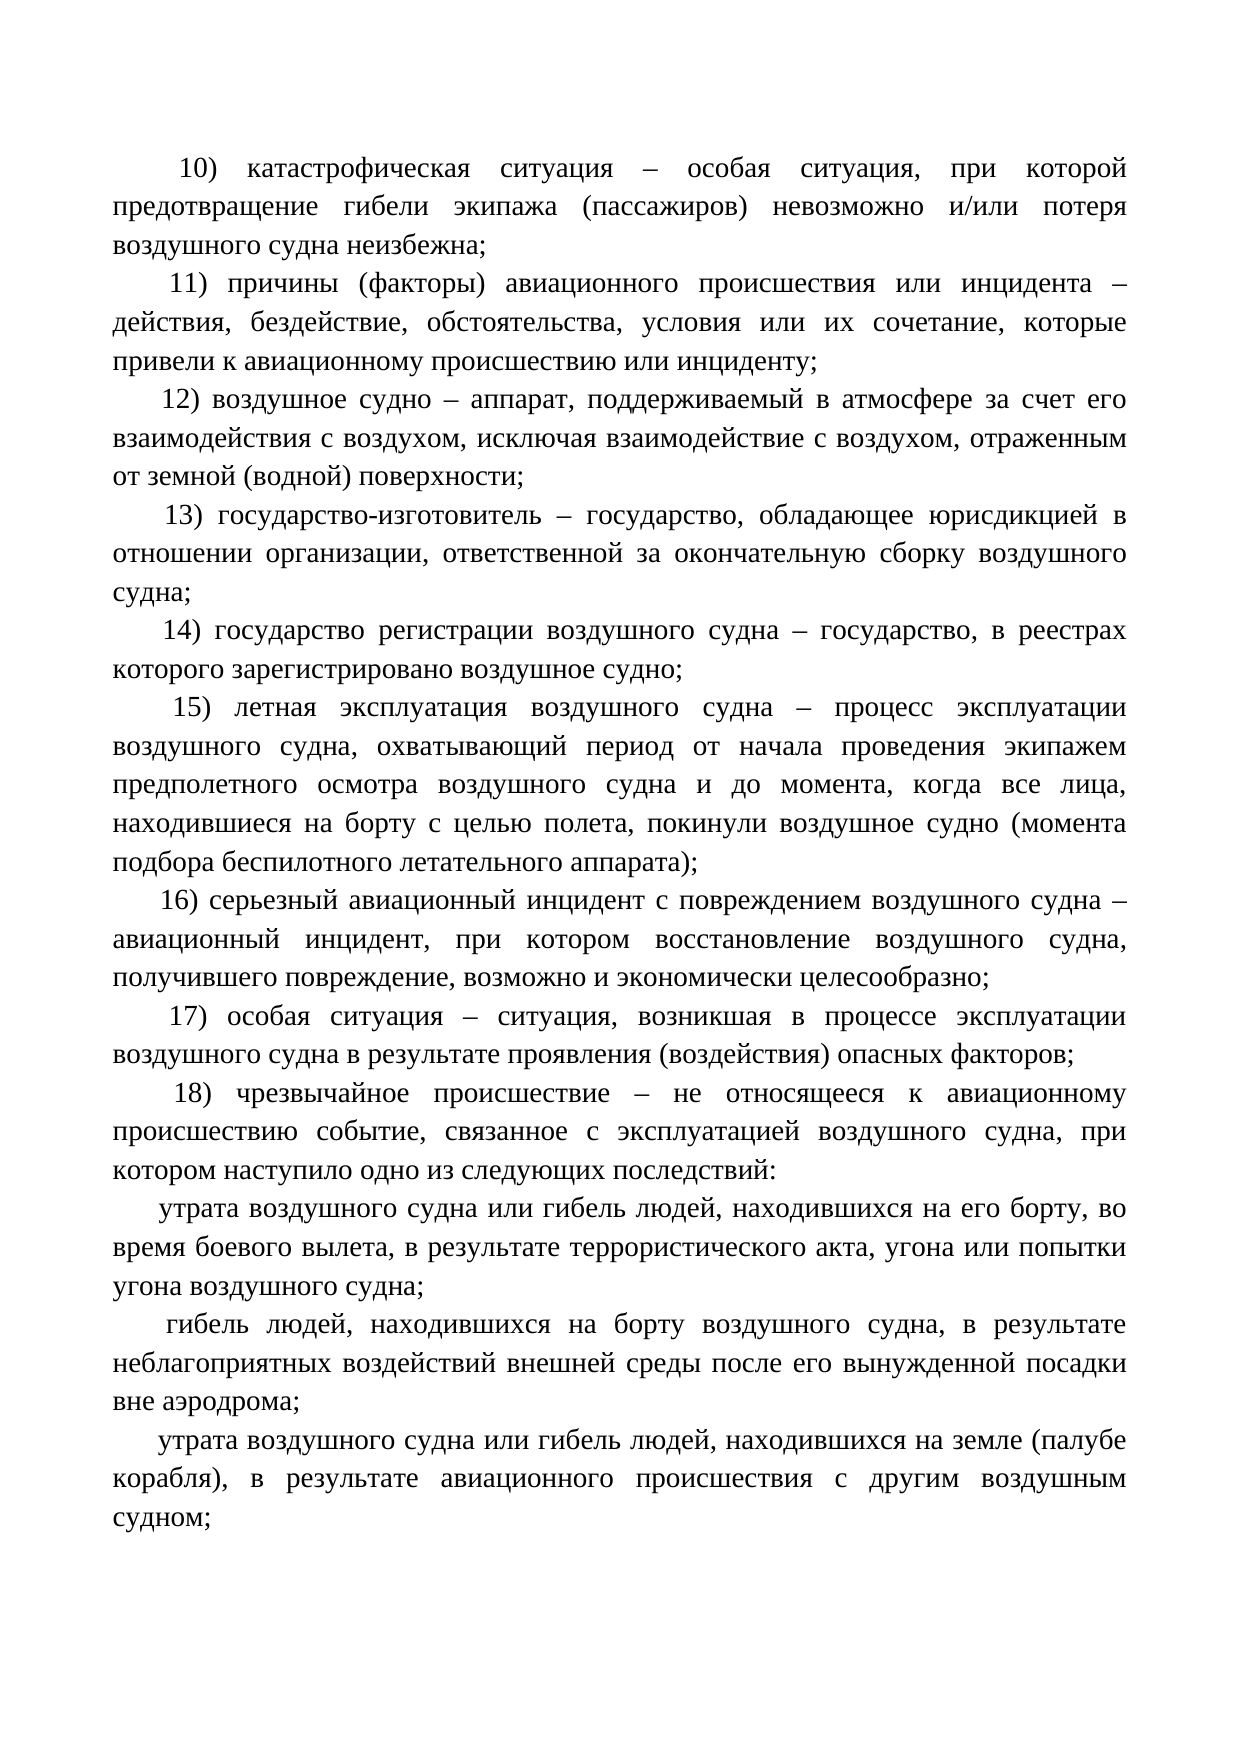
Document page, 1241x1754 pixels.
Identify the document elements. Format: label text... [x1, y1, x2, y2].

text утрата воздушного судна или гибель людей, находившихся на его борту, во время боевого вылета, в результате террористического акта, угона или попытки угона воздушного судна; [112, 1191, 1128, 1301]
text 11) причины (факторы) авиационного происшествия или инцидента – действия, бездействие, обстоятельства, условия или их сочетание, которые привели к авиационному происшествию или инциденту; [112, 266, 1128, 376]
text утрата воздушного судна или гибель людей, находившихся на земле (палубе корабля), в результате авиационного происшествия с другим воздушным судном; [112, 1422, 1128, 1532]
text 18) чрезвычайное происшествие – не относящееся к авиационному происшествию событие, связанное с эксплуатацией воздушного судна, при котором наступило одно из следующих последствий: [112, 1075, 1128, 1186]
text 16) серьезный авиационный инцидент с повреждением воздушного судна – авиационный инцидент, при котором восстановление воздушного судна, получившего повреждение, возможно и экономически целесообразно; [112, 882, 1128, 993]
text 15) летная эксплуатация воздушного судна – процесс эксплуатации воздушного судна, охватывающий период от начала проведения экипажем предполетного осмотра воздушного судна и до момента, когда все лица, находившиеся на борту с целью полета, покинули воздушное судно (момента подбора беспилотного летательного аппарата); [112, 689, 1128, 877]
text гибель людей, находившихся на борту воздушного судна, в результате неблагоприятных воздействий внешней среды после его вынужденной посадки вне аэродрома; [112, 1306, 1128, 1417]
text 13) государство-изготовитель – государство, обладающее юрисдикцией в отношении организации, ответственной за окончательную сборку воздушного судна; [112, 497, 1128, 607]
text 12) воздушное судно – аппарат, поддерживаемый в атмосфере за счет его взаимодействия с воздухом, исключая взаимодействие с воздухом, отраженным от земной (водной) поверхности; [112, 381, 1128, 492]
text 14) государство регистрации воздушного судна – государство, в реестрах которого зарегистрировано воздушное судно; [112, 612, 1128, 684]
text 10) катастрофическая ситуация – особая ситуация, при которой предотвращение гибели экипажа (пассажиров) невозможно и/или потеря воздушного судна неизбежна; [112, 150, 1128, 261]
text 17) особая ситуация – ситуация, возникшая в процессе эксплуатации воздушного судна в результате проявления (воздействия) опасных факторов; [112, 998, 1128, 1070]
